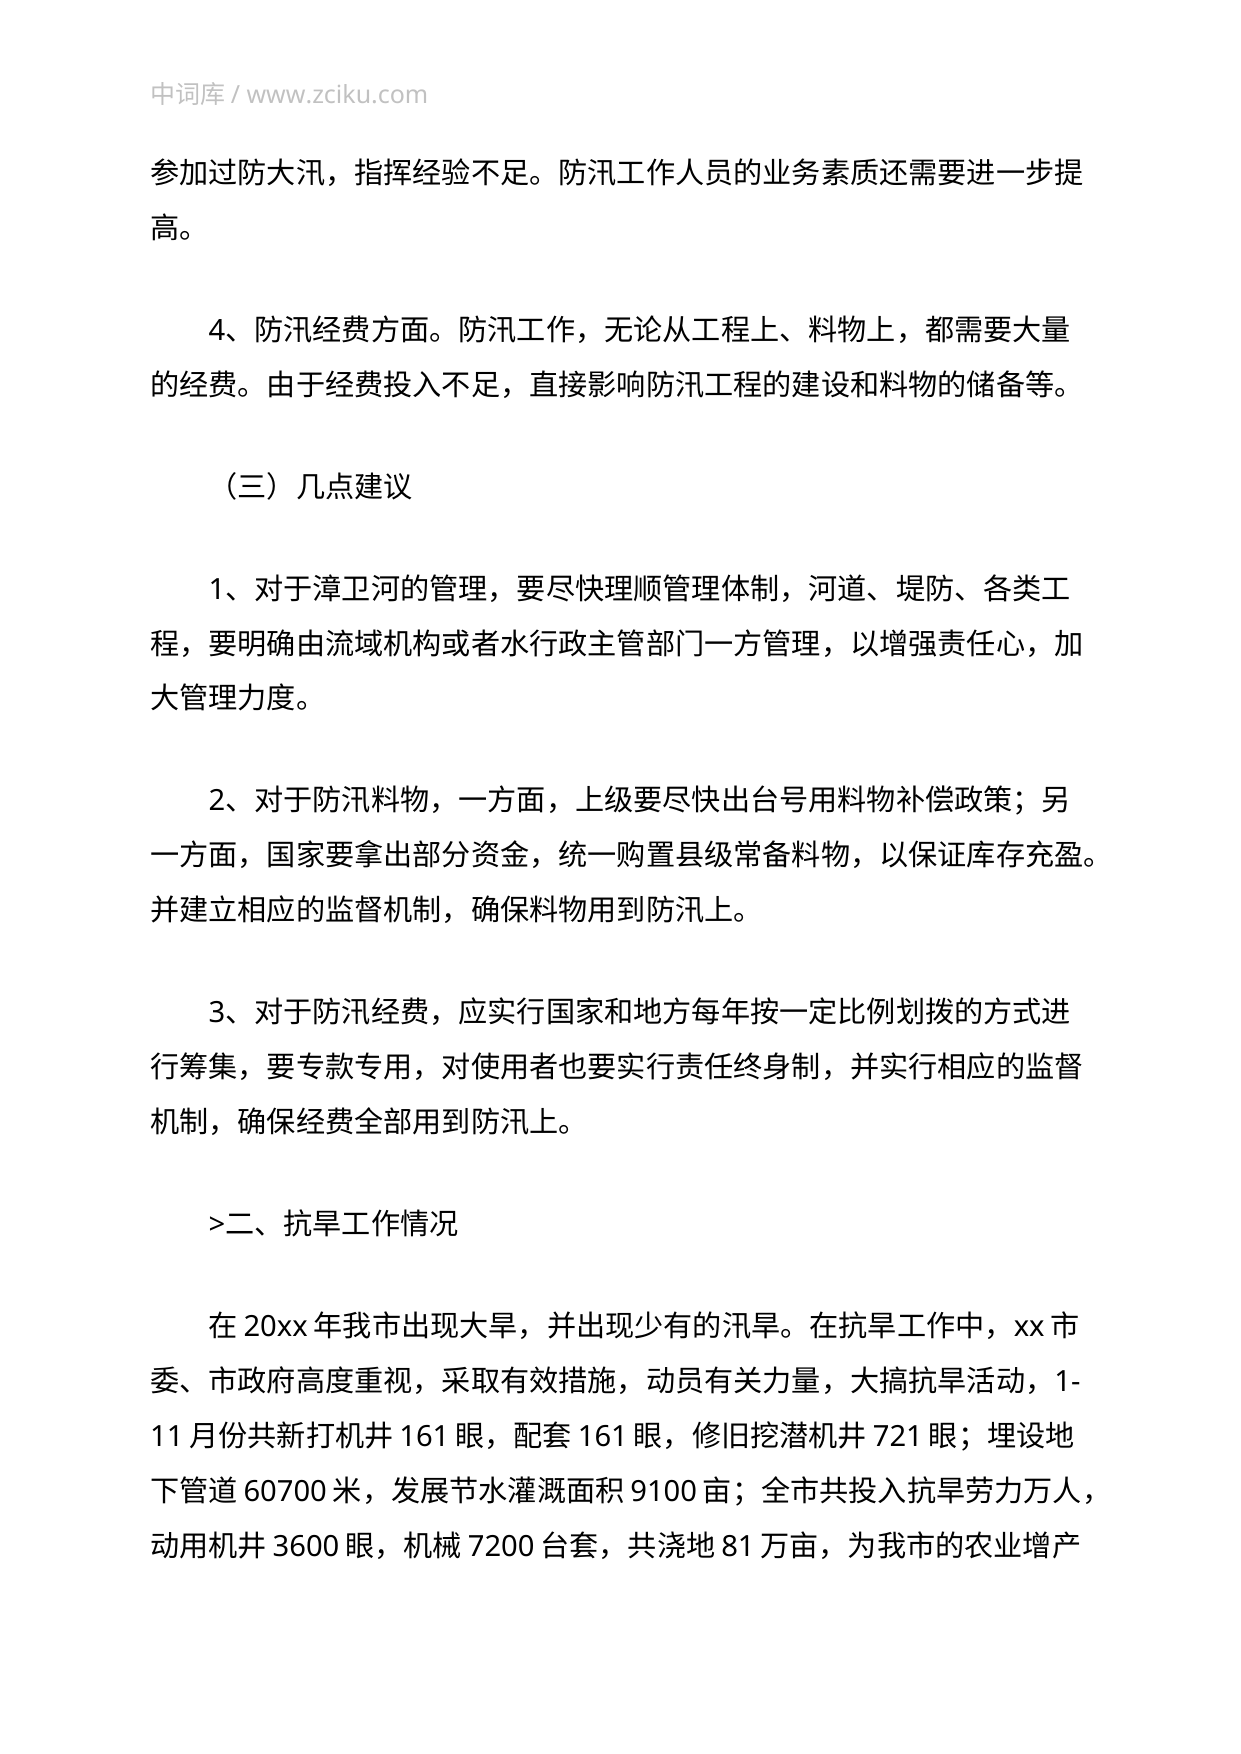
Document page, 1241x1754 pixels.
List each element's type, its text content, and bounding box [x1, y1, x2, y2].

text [150, 1302, 1090, 1564]
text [150, 150, 1090, 247]
text （三）几点建议 [150, 463, 1090, 506]
text 1、对于漳卫河的管理，要尽快理顺管理体制，河道、堤防、各类工程，要明确由流域机构或者水行政主管部门一方管理，以增强责任心，加大管理力度。 [150, 565, 1090, 717]
text 3、对于防汛经费，应实行国家和地方每年按一定比例划拨的方式进行筹集，要专款专用，对使用者也要实行责任终身制，并实行相应的监督机制，确保经费全部用到防汛上。 [150, 988, 1090, 1141]
text 4、防汛经费方面。防汛工作，无论从工程上、料物上，都需要大量的经费。由于经费投入不足，直接影响防汛工程的建设和料物的储备等。 [150, 307, 1090, 404]
text >二、抗旱工作情况 [150, 1200, 1090, 1243]
text 2、对于防汛料物，一方面，上级要尽快出台号用料物补偿政策；另一方面，国家要拿出部分资金，统一购置县级常备料物，以保证库存充盈。并建立相应的监督机制，确保料物用到防汛上。 [150, 777, 1090, 929]
